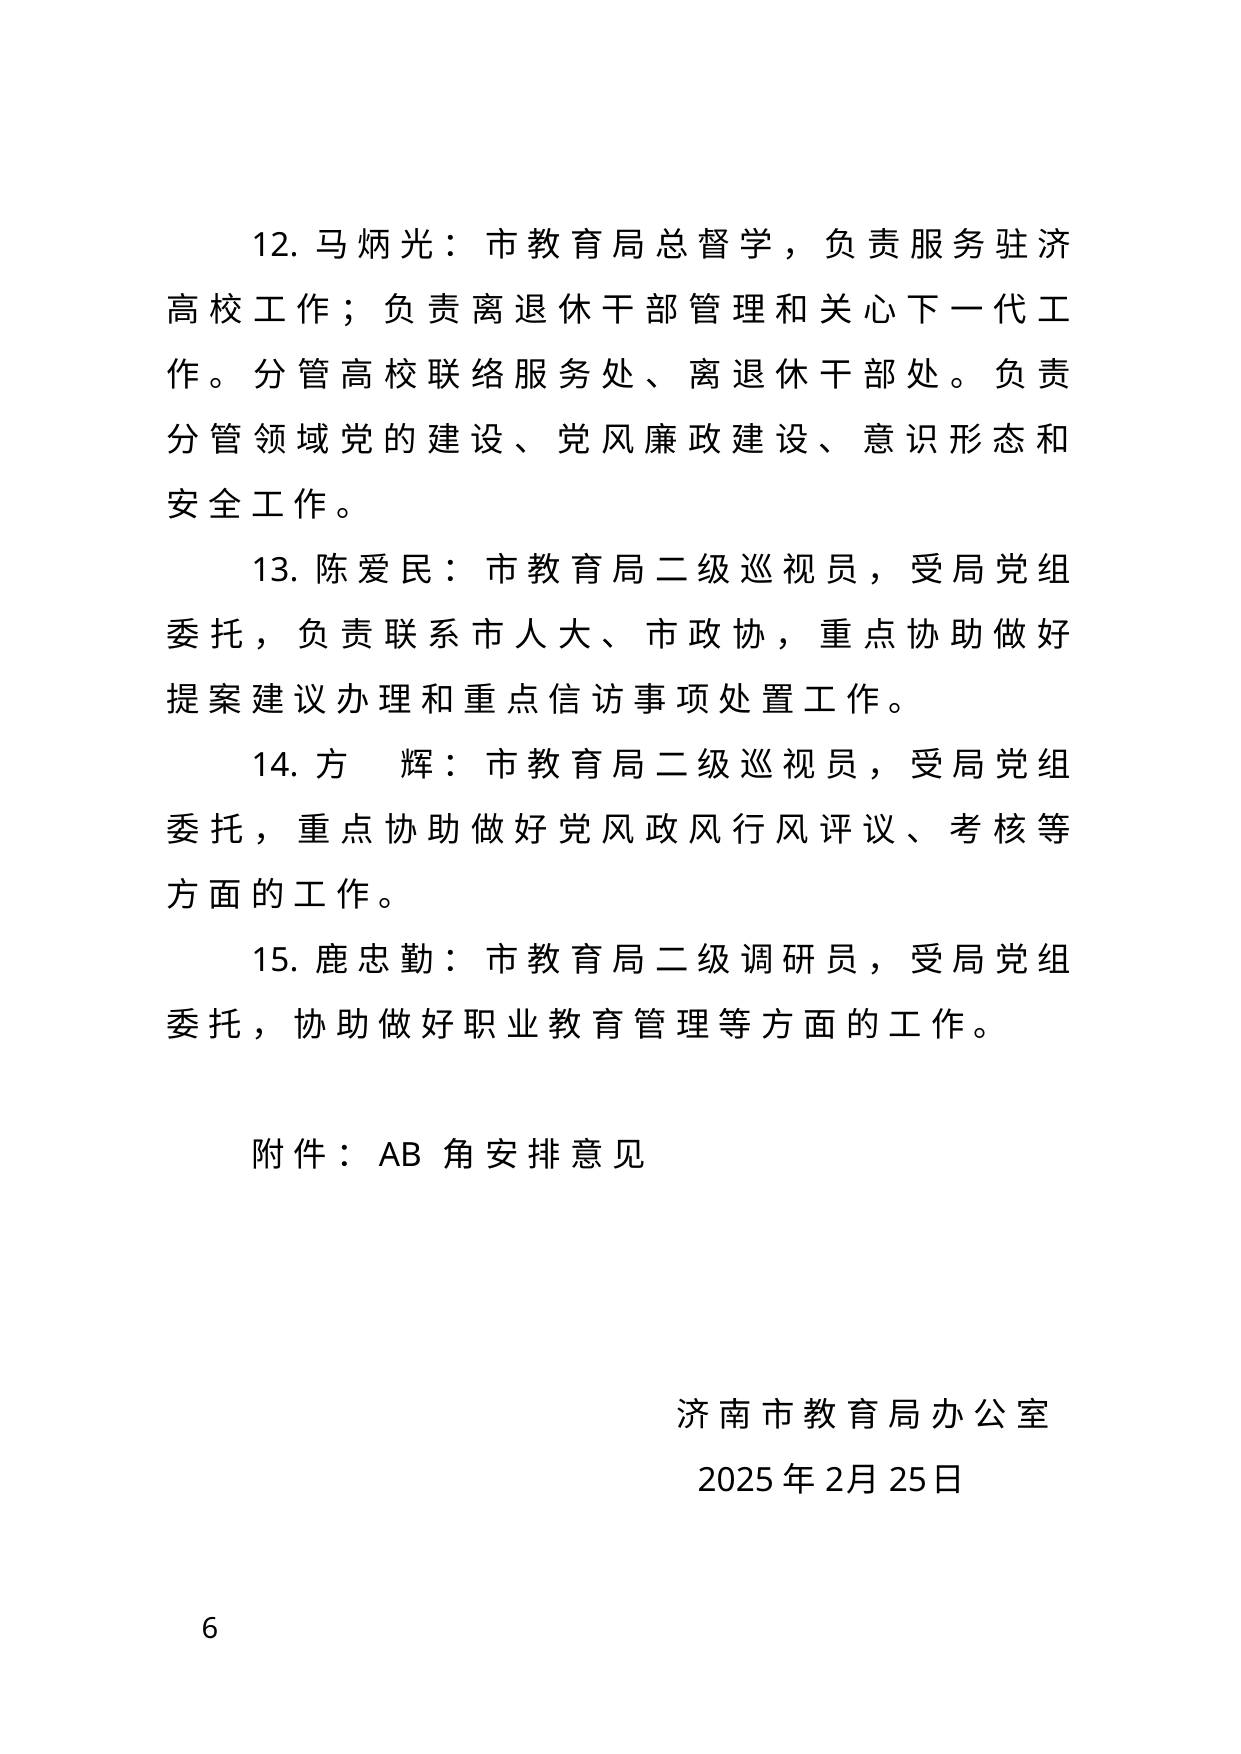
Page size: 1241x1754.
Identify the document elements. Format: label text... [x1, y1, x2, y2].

text 14.方 辉：市教育局二级巡视员，受局党组委托，重点协助做好党风政风行风评议、考核等方面的工作。 [166, 729, 1080, 924]
text 济南市教育局办公室 [166, 1379, 1080, 1444]
text 13.陈爱民：市教育局二级巡视员，受局党组委托，负责联系市人大、市政协，重点协助做好提案建议办理和重点信访事项处置工作。 [166, 534, 1080, 729]
text 附件：AB角安排意见 [166, 1119, 1080, 1184]
text 15.鹿忠勤：市教育局二级调研员，受局党组委托，协助做好职业教育管理等方面的工作。 [166, 924, 1080, 1054]
text 2025年2月25日 [166, 1444, 1080, 1509]
text 12.马炳光：市教育局总督学，负责服务驻济高校工作；负责离退休干部管理和关心下一代工作。分管高校联络服务处、离退休干部处。负责分管领域党的建设、党风廉政建设、意识形态和安全工作。 [166, 209, 1080, 534]
